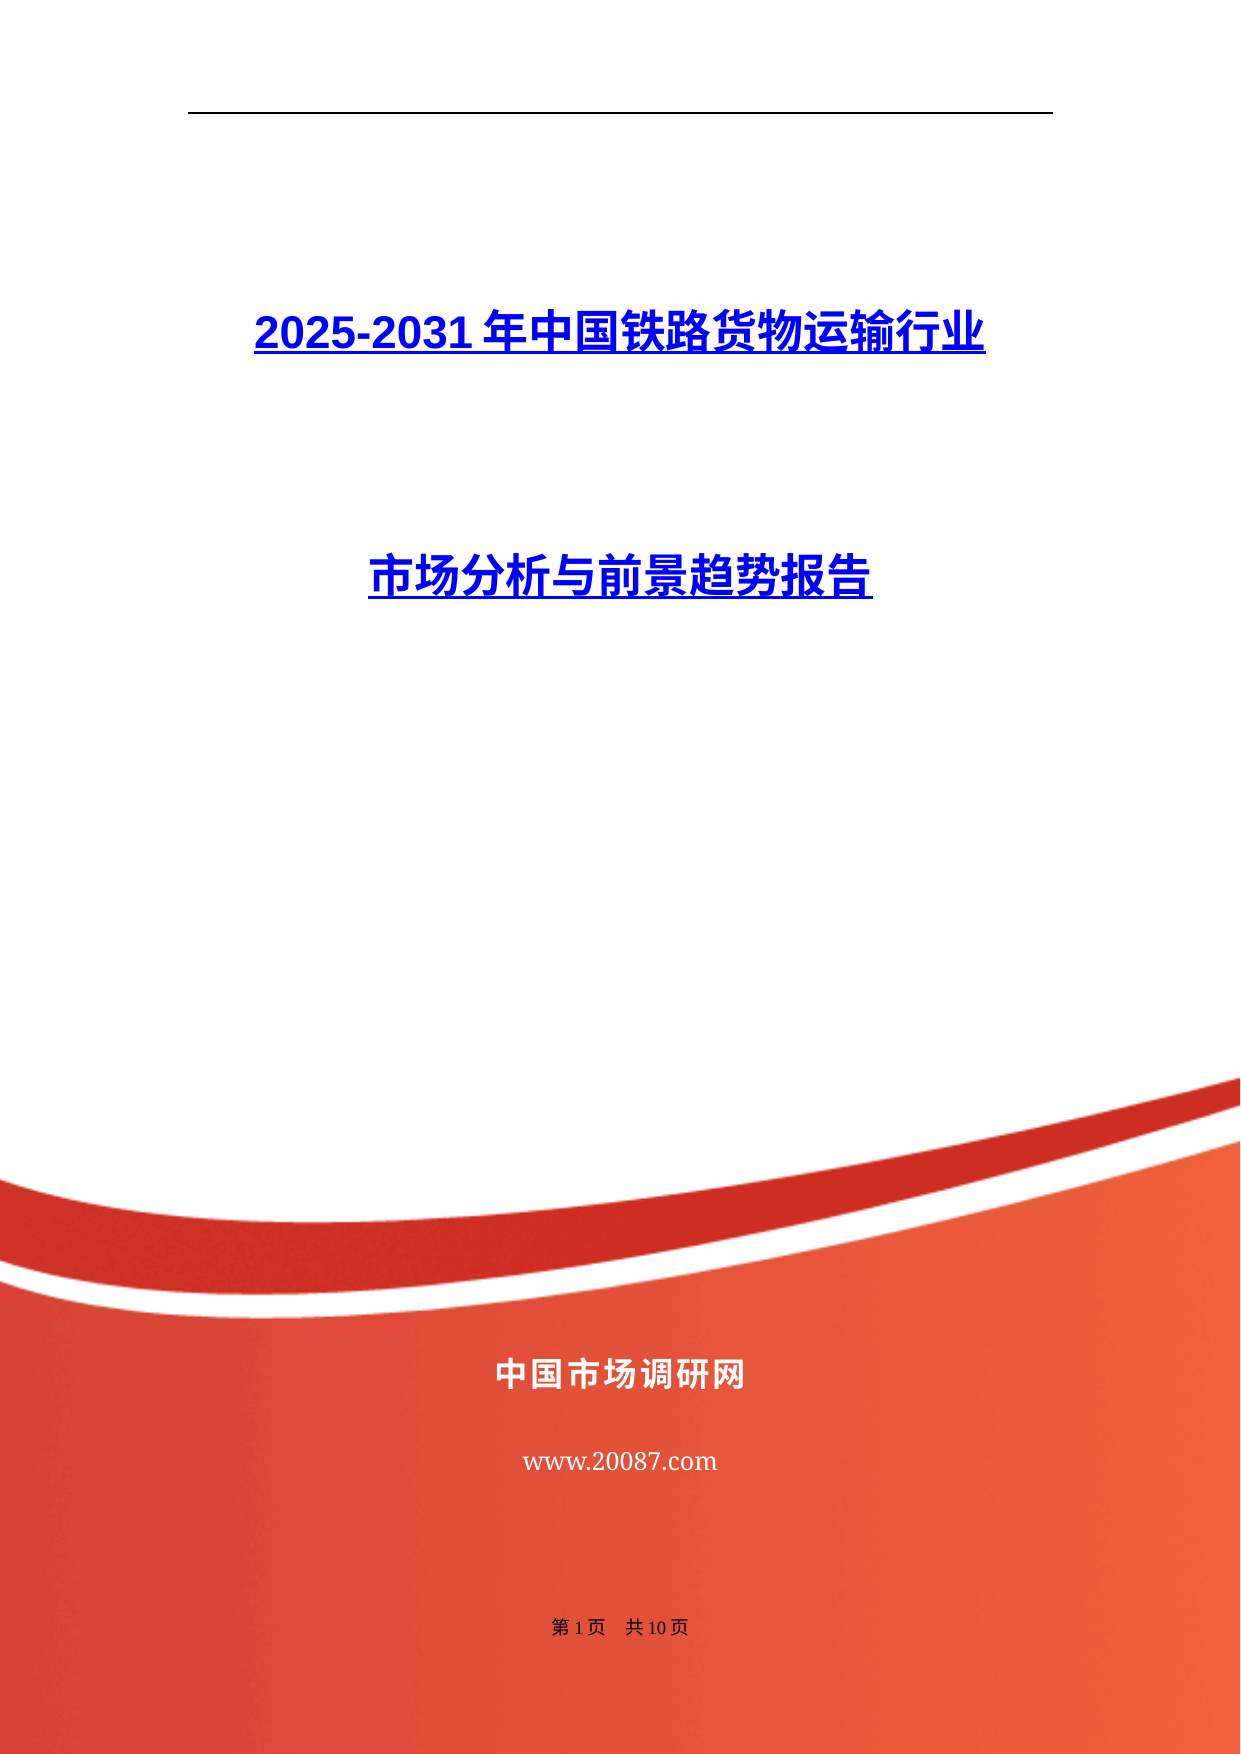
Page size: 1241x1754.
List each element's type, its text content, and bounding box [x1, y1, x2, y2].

picture [0, 1006, 1241, 1754]
table_header 2025-2031年中国铁路货物运输行业市场分析与前景趋势报告 [188, 207, 1053, 773]
subtitle 中国市场调研网 [187, 1339, 1053, 1404]
text www.20087.com [187, 1428, 1053, 1493]
